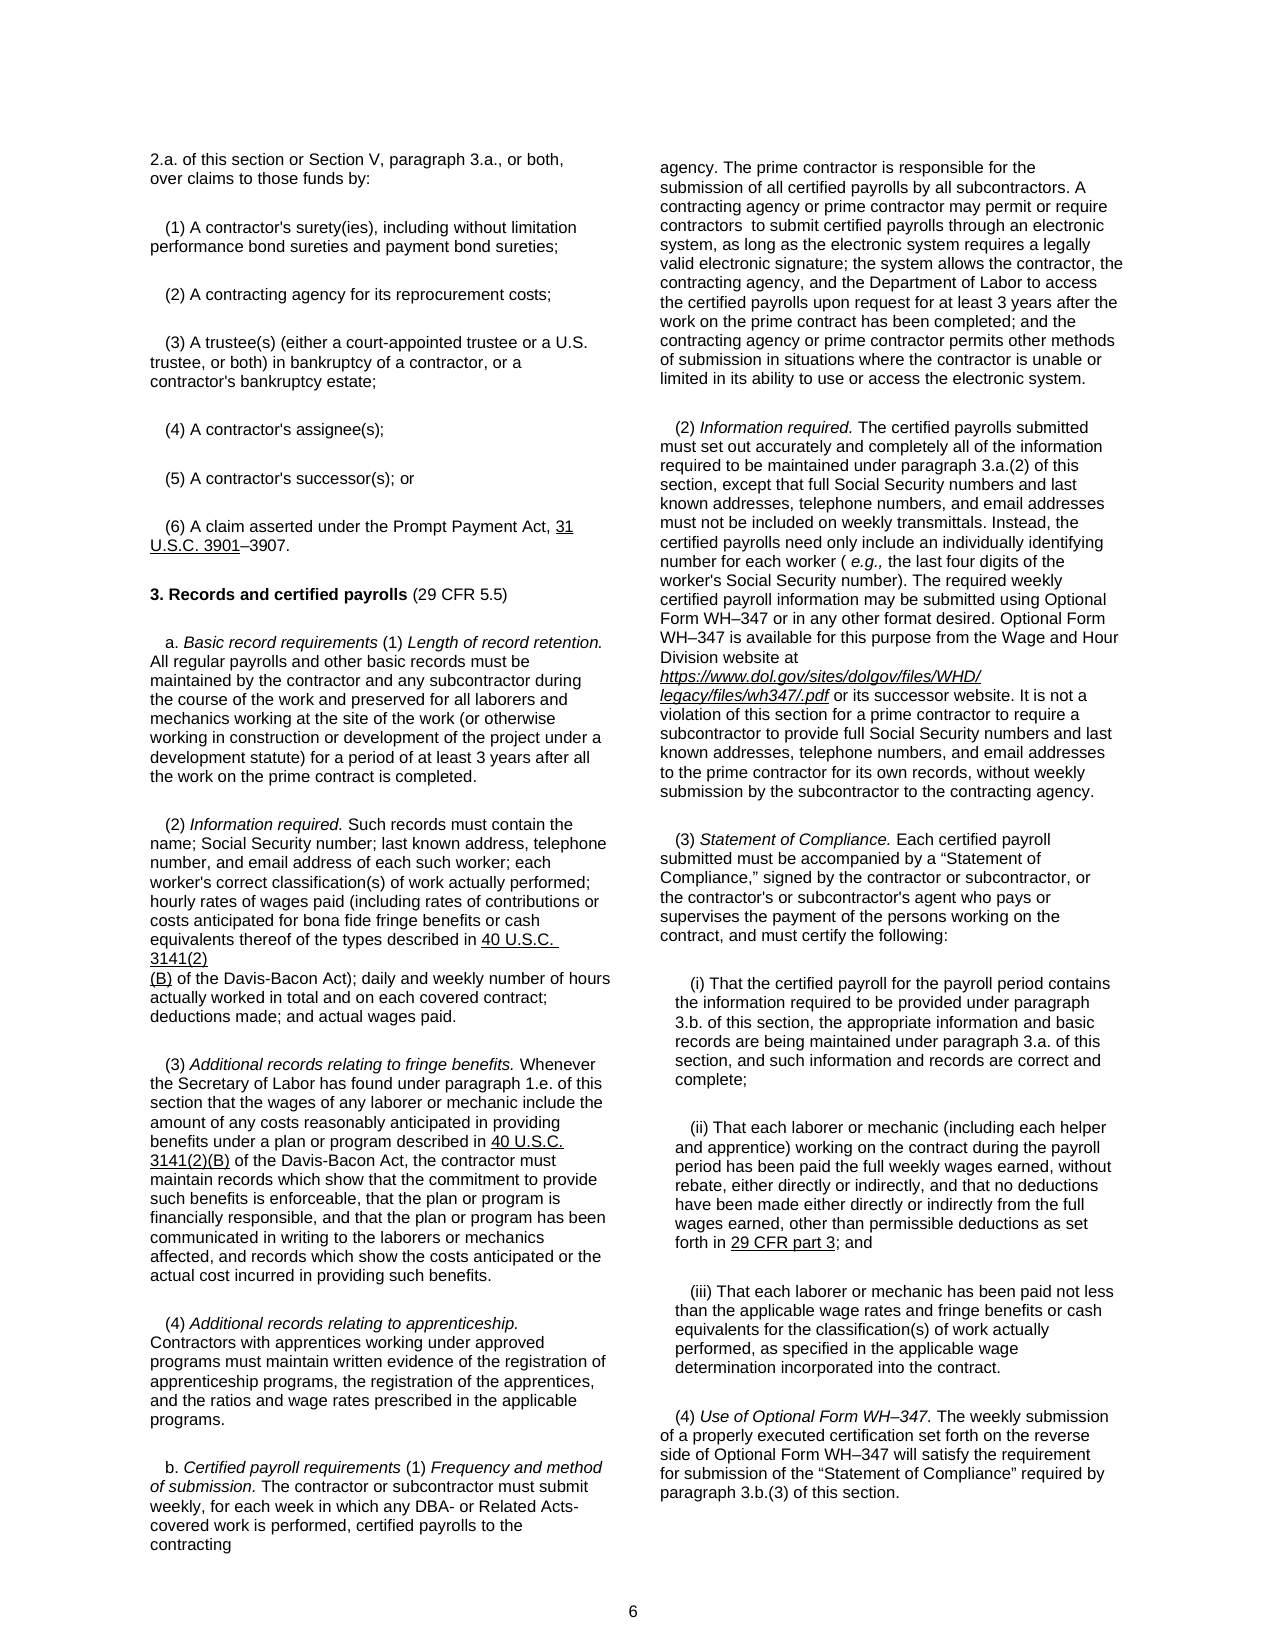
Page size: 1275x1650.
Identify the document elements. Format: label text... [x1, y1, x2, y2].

list of this section or Section V, paragraph 3.a., or both, over claims to those funds by: [150, 150, 600, 188]
list A contractor's surety(ies), including without limitation performance bond sureties and payment bond sureties; [150, 217, 577, 256]
list A contractor's assignee(s); [165, 420, 614, 439]
text agency. The prime contractor is responsible for the submission of all certified payrolls by all subcontractors. A contracting agency or prime contractor may permit or require contractors to submit certified payrolls through an electronic system, as long as the electronic system requires a legally valid electronic signature; the system allows the contractor, the contracting agency, and the Department of Labor to access the certified payrolls upon request for at least 3 years after the work on the prime contract has been completed; and the contracting agency or prime contractor permits other methods of submission in situations where the contractor is unable or limited in its ability to use or access the electronic system. [660, 158, 1123, 388]
list A claim asserted under the Prompt Payment Act, 31 [165, 517, 614, 536]
text U.S.C. 3901–3907. [150, 536, 614, 555]
text (B) of the Davis-Bacon Act); daily and weekly number of hours actually worked in total and on each covered contract; deductions made; and actual wages paid. [150, 968, 614, 1026]
list Records and certified payrolls (29 CFR 5.5) [150, 584, 614, 603]
list Additional records relating to fringe benefits. Whenever the Secretary of Labor has found under paragraph 1.e. of this section that the wages of any laborer or mechanic include the amount of any costs reasonably anticipated in providing benefits under a plan or program described in 40 U.S.C. 3141(2)(B) of the Davis-Bacon Act, the contractor must maintain records which show that the commitment to provide such benefits is enforceable, that the plan or program is financially responsible, and that the plan or program has been communicated in writing to the laborers or mechanics affected, and records which show the costs anticipated or the actual cost incurred in providing such benefits. [150, 1055, 612, 1285]
list Statement of Compliance. Each certified payroll submitted must be accompanied by a “Statement of Compliance,” signed by the contractor or subcontractor, or the contractor's or subcontractor's agent who pays or supervises the payment of the persons working on the contract, and must certify the following: [660, 830, 1117, 945]
list That the certified payroll for the payroll period contains the information required to be provided under paragraph 3.b. of this section, the appropriate information and basic records are being maintained under paragraph 3.a. of this section, and such information and records are correct and complete; [675, 974, 1122, 1089]
list Information required. The certified payrolls submitted must set out accurately and completely all of the information required to be maintained under paragraph 3.a.(2) of this section, except that full Social Security numbers and last known addresses, telephone numbers, and email addresses must not be included on weekly transmittals. Instead, the certified payrolls need only include an individually identifying number for each worker ( e.g., the last four digits of the worker's Social Security number). The required weekly certified payroll information may be submitted using Optional Form WH–347 or in any other format desired. Optional Form WH–347 is available for this purpose from the Wage and Hour Division website at https://www.dol.gov/sites/dolgov/files/WHD/ legacy/files/wh347/.pdf or its successor website. It is not a violation of this section for a prime contractor to require a subcontractor to provide full Social Security numbers and last known addresses, telephone numbers, and email addresses to the prime contractor for its own records, without weekly submission by the subcontractor to the contracting agency. [660, 417, 1123, 801]
list Certified payroll requirements (1) Frequency and method of submission. The contractor or subcontractor must submit weekly, for each week in which any DBA- or Related Acts- covered work is performed, certified payrolls to the contracting [150, 1458, 608, 1554]
list That each laborer or mechanic (including each helper and apprentice) working on the contract during the payroll period has been paid the full weekly wages earned, without rebate, either directly or indirectly, and that no deductions have been made either directly or indirectly from the full wages earned, other than permissible deductions as set forth in 29 CFR part 3; and [675, 1118, 1125, 1252]
list A contracting agency for its reprocurement costs; [165, 285, 614, 304]
list Basic record requirements (1) Length of record retention. All regular payrolls and other basic records must be maintained by the contractor and any subcontractor during the course of the work and preserved for all laborers and mechanics working at the site of the work (or otherwise working in construction or development of the project under a development statute) for a period of at least 3 years after all the work on the prime contract is completed. [150, 632, 608, 786]
list A contractor's successor(s); or [165, 468, 614, 488]
list That each laborer or mechanic has been paid not less than the applicable wage rates and fringe benefits or cash equivalents for the classification(s) of work actually performed, as specified in the applicable wage determination incorporated into the contract. [675, 1282, 1123, 1377]
list Additional records relating to apprenticeship. Contractors with apprentices working under approved programs must maintain written evidence of the registration of apprenticeship programs, the registration of the apprentices, and the ratios and wage rates prescribed in the applicable programs. [150, 1314, 609, 1429]
list Information required. Such records must contain the name; Social Security number; last known address, telephone number, and email address of each such worker; each worker's correct classification(s) of work actually performed; hourly rates of wages paid (including rates of contributions or costs anticipated for bona fide fringe benefits or cash equivalents thereof of the types described in 40 U.S.C. 3141(2) [150, 815, 614, 968]
list A trustee(s) (either a court-appointed trustee or a U.S. trustee, or both) in bankruptcy of a contractor, or a contractor's bankruptcy estate; [150, 333, 611, 391]
list Use of Optional Form WH–347. The weekly submission of a properly executed certification set forth on the reverse side of Optional Form WH–347 will satisfy the requirement for submission of the “Statement of Compliance” required by paragraph 3.b.(3) of this section. [660, 1407, 1114, 1502]
